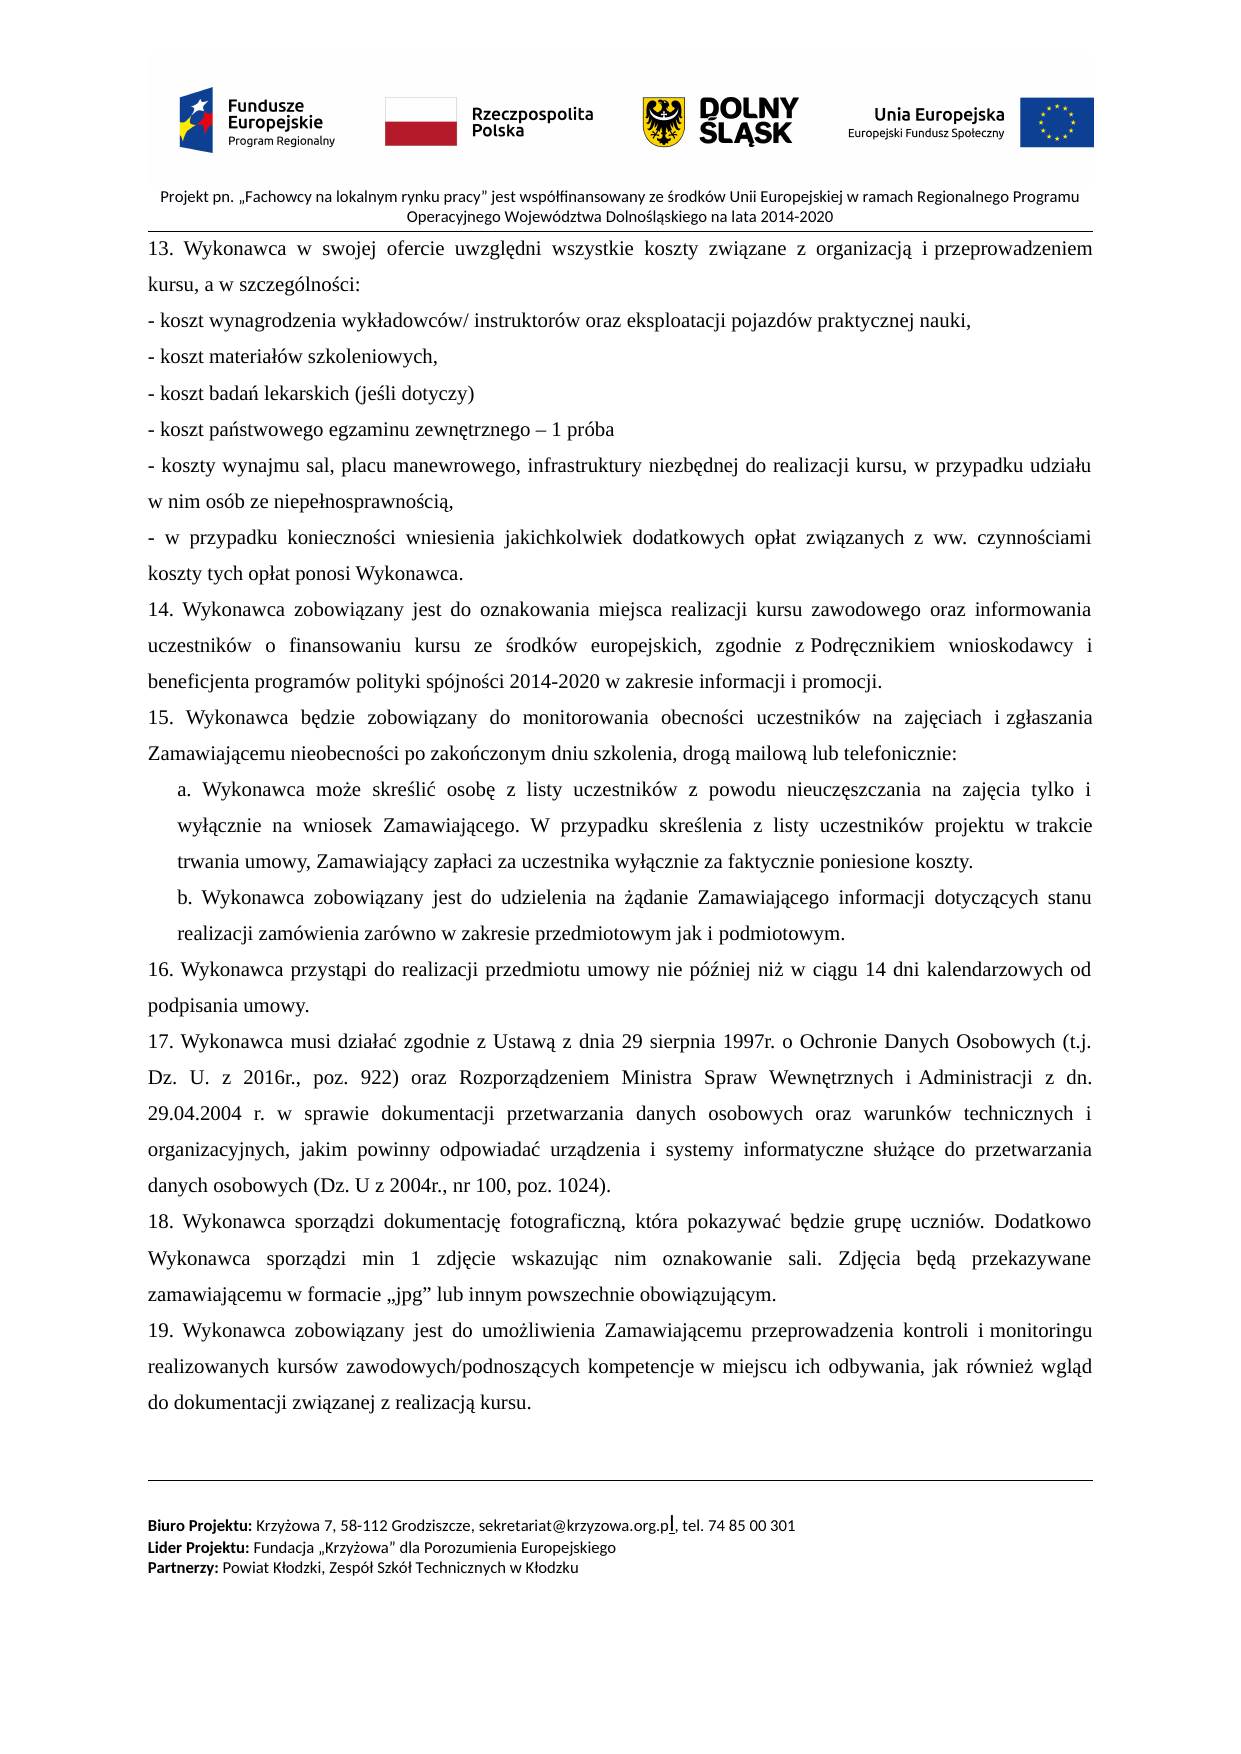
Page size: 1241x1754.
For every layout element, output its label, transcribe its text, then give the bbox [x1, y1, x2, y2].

text a. Wykonawca może skreślić osobę z listy uczestników z powodu nieuczęszczania na zajęcia tylko i wyłącznie na wniosek Zamawiającego. W przypadku skreślenia z listy uczestników projektu w trakcie trwania umowy, Zamawiający zapłaci za uczestnika wyłącznie za faktycznie poniesione koszty. [177, 777, 1093, 873]
text b. Wykonawca zobowiązany jest do udzielenia na żądanie Zamawiającego informacji dotyczących stanu realizacji zamówienia zarówno w zakresie przedmiotowym jak i podmiotowym. [177, 885, 1093, 945]
text 18. Wykonawca sporządzi dokumentację fotograficzną, która pokazywać będzie grupę uczniów. Dodatkowo Wykonawca sporządzi min 1 zdjęcie wskazując nim oznakowanie sali. Zdjęcia będą przekazywane zamawiającemu w formacie „jpg” lub innym powszechnie obowiązującym. [148, 1209, 1093, 1306]
text - w przypadku konieczności wniesienia jakichkolwiek dodatkowych opłat związanych z ww. czynnościami koszty tych opłat ponosi Wykonawca. [148, 525, 1093, 585]
text - koszt państwowego egzaminu zewnętrznego – 1 próba [148, 417, 1093, 441]
text 13. Wykonawca w swojej ofercie uwzględni wszystkie koszty związane z organizacją i przeprowadzeniem kursu, a w szczególności: [148, 236, 1093, 296]
text - koszt wynagrodzenia wykładowców/ instruktorów oraz eksploatacji pojazdów praktycznej nauki, [148, 308, 1093, 332]
text 16. Wykonawca przystąpi do realizacji przedmiotu umowy nie później niż w ciągu 14 dni kalendarzowych od podpisania umowy. [148, 957, 1093, 1017]
text 17. Wykonawca musi działać zgodnie z Ustawą z dnia 29 sierpnia 1997r. o Ochronie Danych Osobowych (t.j. Dz. U. z 2016r., poz. 922) oraz Rozporządzeniem Ministra Spraw Wewnętrznych i Administracji z dn. 29.04.2004 r. w sprawie dokumentacji przetwarzania danych osobowych oraz warunków technicznych i organizacyjnych, jakim powinny odpowiadać urządzenia i systemy informatyczne służące do przetwarzania danych osobowych (Dz. U z 2004r., nr 100, poz. 1024). [148, 1029, 1093, 1197]
text 14. Wykonawca zobowiązany jest do oznakowania miejsca realizacji kursu zawodowego oraz informowania uczestników o finansowaniu kursu ze środków europejskich, zgodnie z Podręcznikiem wnioskodawcy i beneficjenta programów polityki spójności 2014-2020 w zakresie informacji i promocji. [148, 597, 1093, 693]
text - koszty wynajmu sal, placu manewrowego, infrastruktury niezbędnej do realizacji kursu, w przypadku udziału w nim osób ze niepełnosprawnością, [148, 453, 1093, 513]
text 19. Wykonawca zobowiązany jest do umożliwienia Zamawiającemu przeprowadzenia kontroli i monitoringu realizowanych kursów zawodowych/podnoszących kompetencje w miejscu ich odbywania, jak również wgląd do dokumentacji związanej z realizacją kursu. [148, 1318, 1093, 1414]
text - koszt badań lekarskich (jeśli dotyczy) [148, 381, 1093, 404]
text 15. Wykonawca będzie zobowiązany do monitorowania obecności uczestników na zajęciach i zgłaszania Zamawiającemu nieobecności po zakończonym dniu szkolenia, drogą mailową lub telefonicznie: [148, 705, 1093, 765]
text - koszt materiałów szkoleniowych, [148, 344, 1093, 368]
picture [147, 54, 1094, 186]
